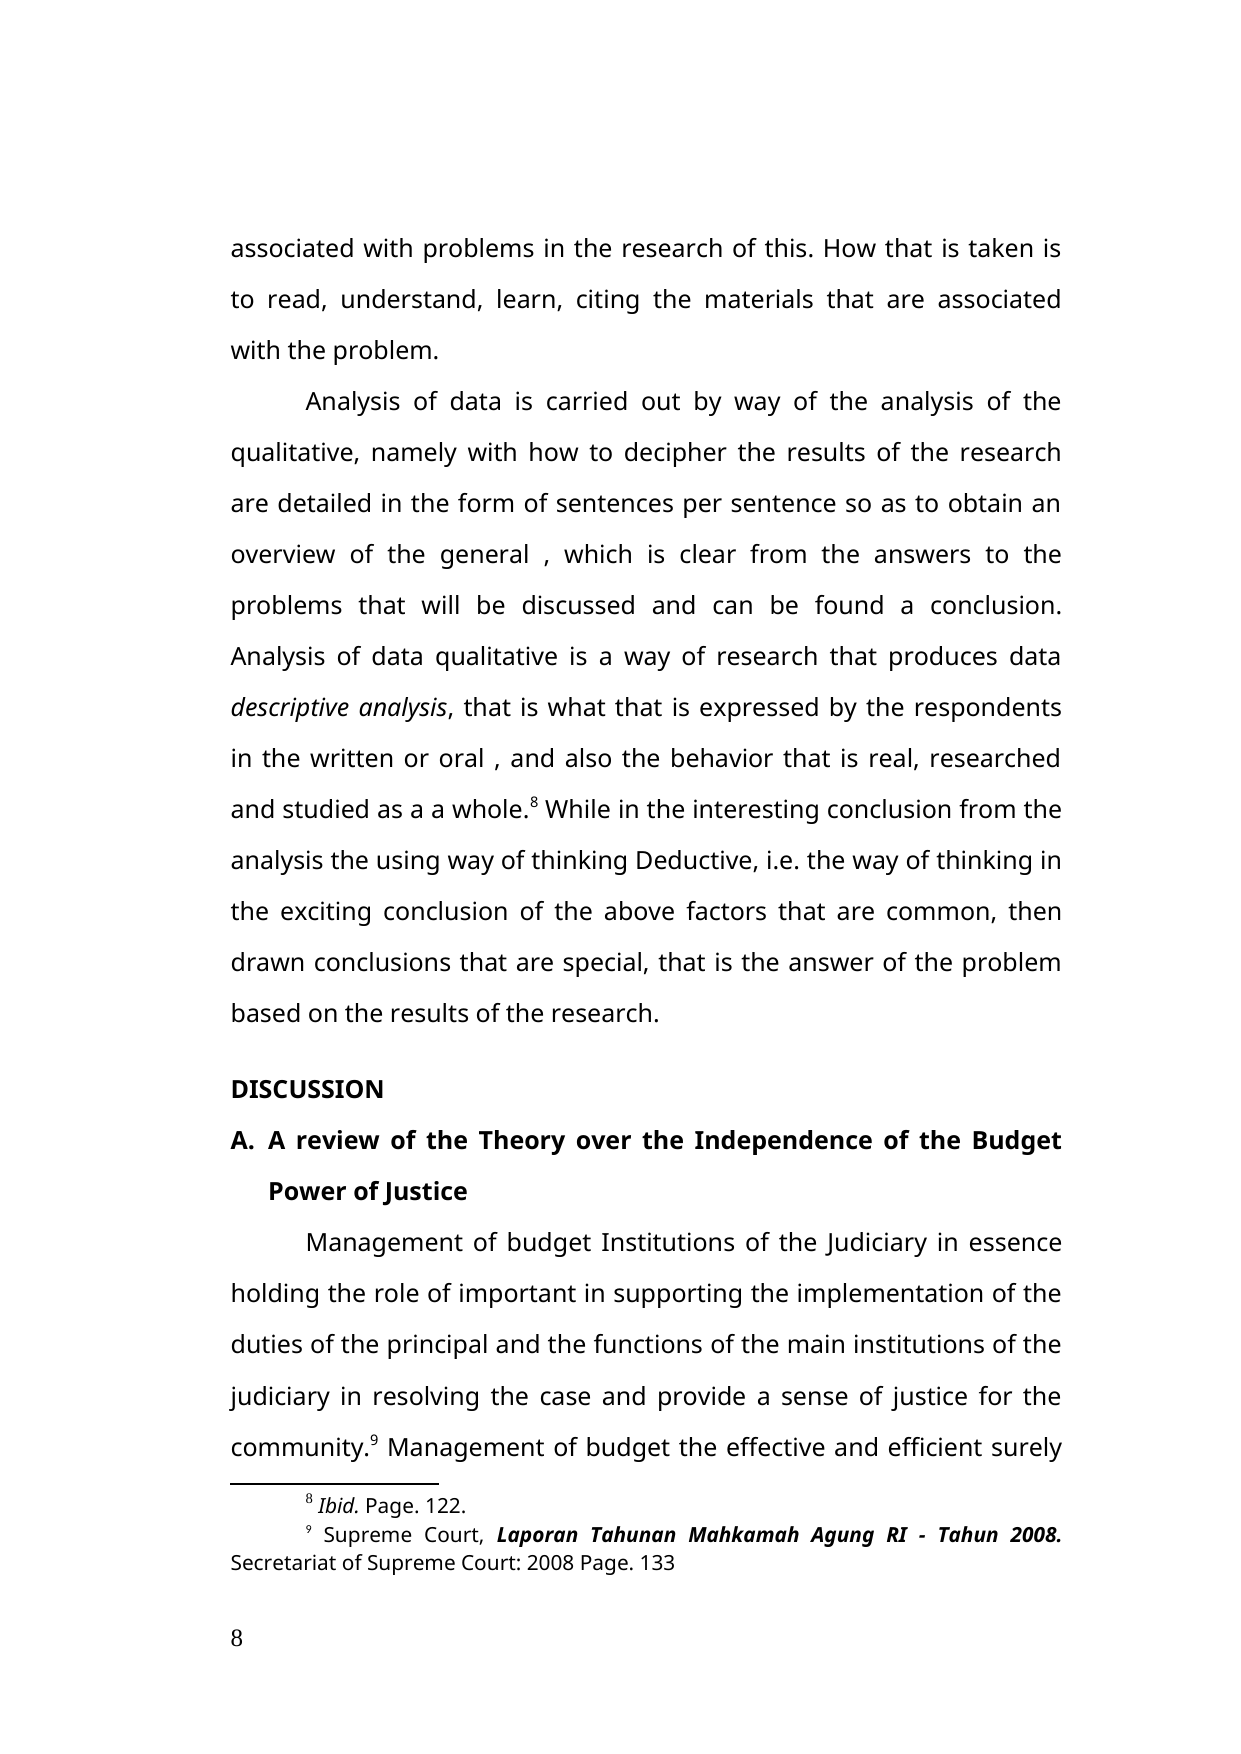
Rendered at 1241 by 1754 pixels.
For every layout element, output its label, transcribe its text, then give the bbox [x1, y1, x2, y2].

list DISCUSSION [230, 1072, 1063, 1106]
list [230, 1225, 1063, 1463]
list Analysis of data is carried out by way of the analysis of the qualitative, namely with how to decipher the results of the research are detailed in the form of sentences per sentence so as to obtain an overview of the general , which is clear from the answers to the problems that will be discussed and can be found a conclusion. Analysis of data qualitative is a way of research that produces data descriptive analysis, that is what that is expressed by the respondents in the written or oral , and also the behavior that is real, researched and studied as a a whole. While in the interesting conclusion from the analysis the using way of thinking Deductive, i.e. the way of thinking in the exciting conclusion of the above factors that are common, then drawn conclusions that are special, that is the answer of the problem based on the results of the research. [230, 383, 1063, 1030]
list A review of the Theory over the Independence of the Budget Power of Justice [230, 1123, 1063, 1208]
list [230, 230, 1063, 366]
